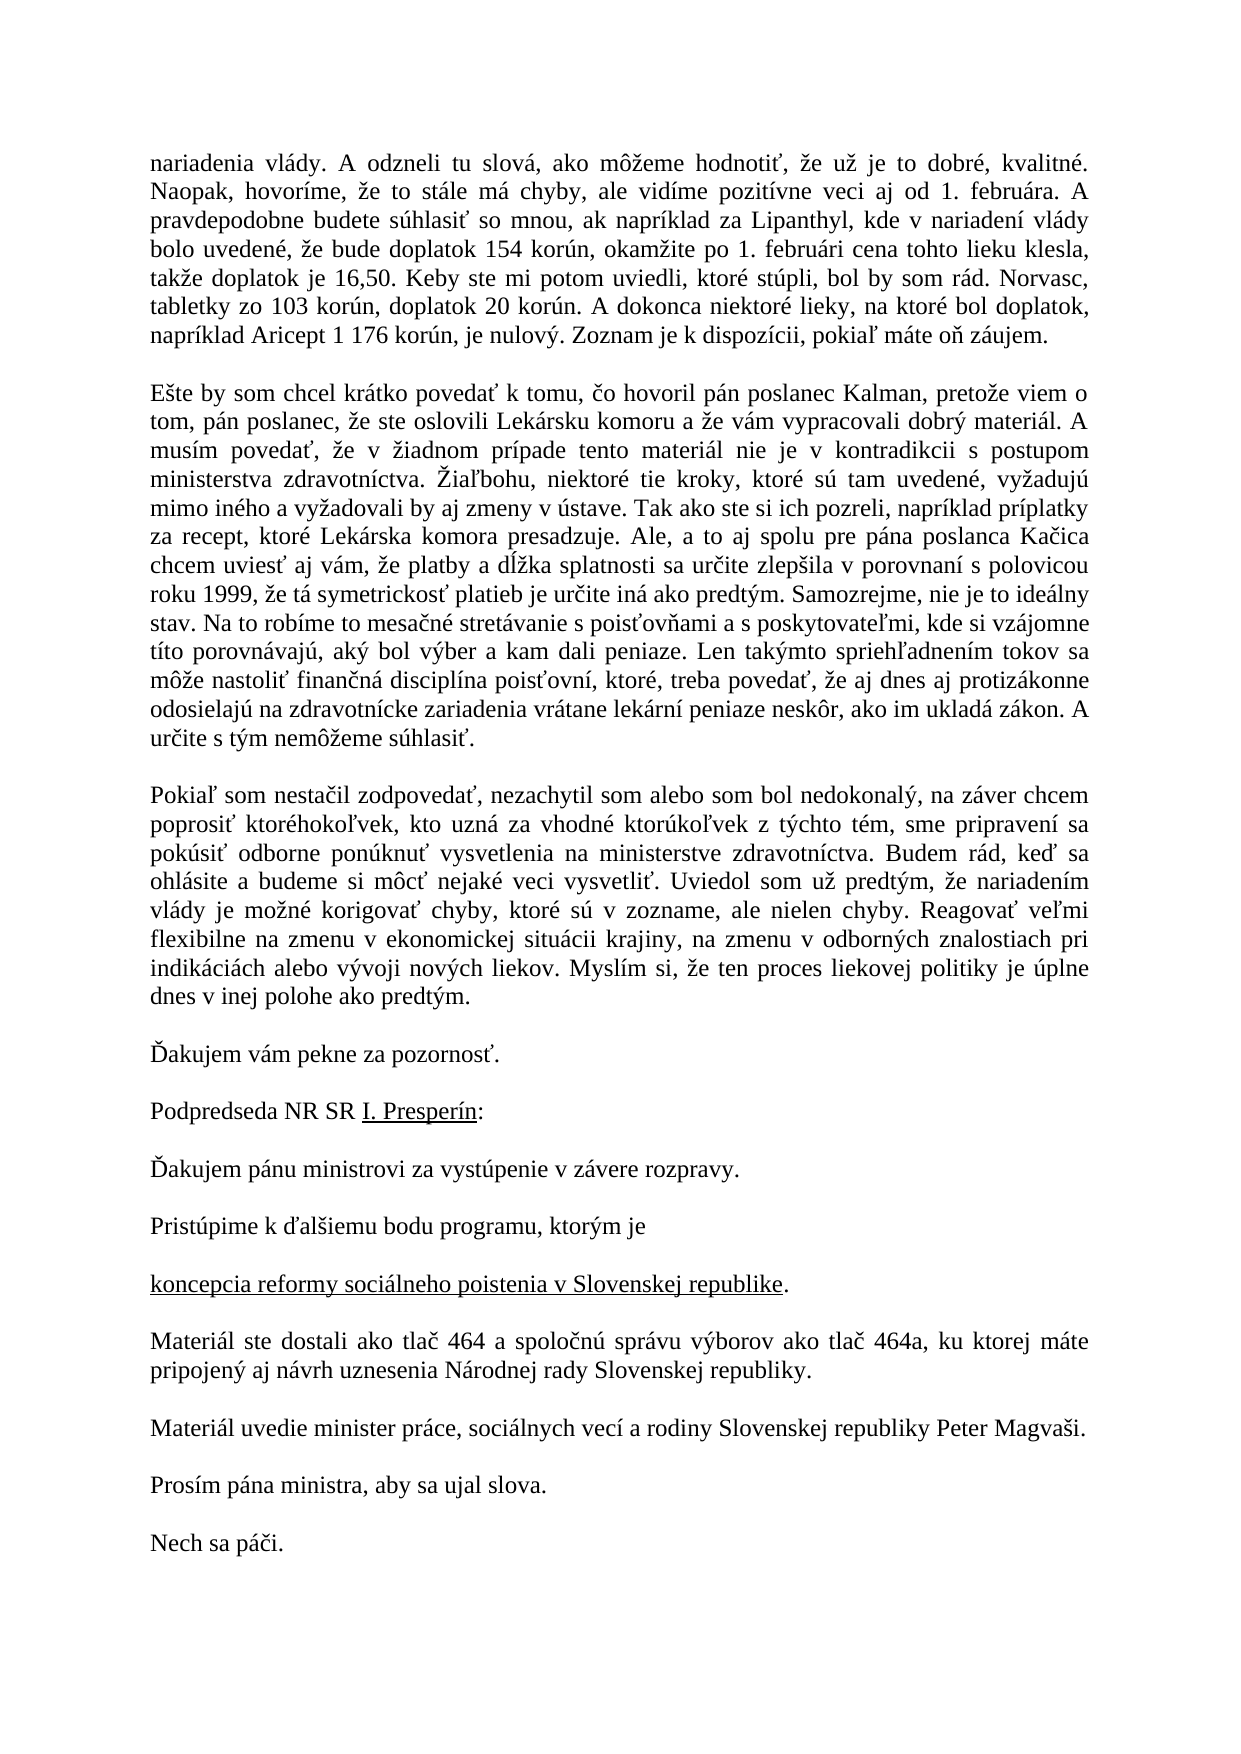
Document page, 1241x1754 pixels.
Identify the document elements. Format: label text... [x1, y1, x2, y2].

text Pristúpime k ďalšiemu bodu programu, ktorým je [150, 1211, 1090, 1240]
text koncepcia reformy sociálneho poistenia v Slovenskej republike. [150, 1269, 1090, 1298]
text Podpredseda NR SR I. Presperín: [150, 1096, 1090, 1125]
text Materiál ste dostali ako tlač 464 a spoločnú správu výborov ako tlač 464a, ku ktorej máte pripojený aj návrh uznesenia Národnej rady Slovenskej republiky. [150, 1326, 1090, 1384]
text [150, 148, 1090, 349]
text Ďakujem pánu ministrovi za vystúpenie v závere rozpravy. [150, 1154, 1090, 1183]
text Ešte by som chcel krátko povedať k tomu, čo hovoril pán poslanec Kalman, pretože viem o tom, pán poslanec, že ste oslovili Lekársku komoru a že vám vypracovali dobrý materiál. A musím povedať, že v žiadnom prípade tento materiál nie je v kontradikcii s postupom ministerstva zdravotníctva. Žiaľbohu, niektoré tie kroky, ktoré sú tam uvedené, vyžadujú mimo iného a vyžadovali by aj zmeny v ústave. Tak ako ste si ich pozreli, napríklad príplatky za recept, ktoré Lekárska komora presadzuje. Ale, a to aj spolu pre pána poslanca Kačica chcem uviesť aj vám, že platby a dĺžka splatnosti sa určite zlepšila v porovnaní s polovicou roku 1999, že tá symetrickosť platieb je určite iná ako predtým. Samozrejme, nie je to ideálny stav. Na to robíme to mesačné stretávanie s poisťovňami a s poskytovateľmi, kde si vzájomne títo porovnávajú, aký bol výber a kam dali peniaze. Len takýmto spriehľadnením tokov sa môže nastoliť finančná disciplína poisťovní, ktoré, treba povedať, že aj dnes aj protizákonne odosielajú na zdravotnícke zariadenia vrátane lekární peniaze neskôr, ako im ukladá zákon. A určite s tým nemôžeme súhlasiť. [150, 378, 1090, 751]
text Ďakujem vám pekne za pozornosť. [150, 1039, 1090, 1068]
text Prosím pána ministra, aby sa ujal slova. [150, 1470, 1090, 1499]
text Nech sa páči. [150, 1528, 1090, 1556]
text Materiál uvedie minister práce, sociálnych vecí a rodiny Slovenskej republiky Peter Magvaši. [150, 1413, 1090, 1441]
text Pokiaľ som nestačil zodpovedať, nezachytil som alebo som bol nedokonalý, na záver chcem poprosiť ktoréhokoľvek, kto uzná za vhodné ktorúkoľvek z týchto tém, sme pripravení sa pokúsiť odborne ponúknuť vysvetlenia na ministerstve zdravotníctva. Budem rád, keď sa ohlásite a budeme si môcť nejaké veci vysvetliť. Uviedol som už predtým, že nariadením vlády je možné korigovať chyby, ktoré sú v zozname, ale nielen chyby. Reagovať veľmi flexibilne na zmenu v ekonomickej situácii krajiny, na zmenu v odborných znalostiach pri indikáciách alebo vývoji nových liekov. Myslím si, že ten proces liekovej politiky je úplne dnes v inej polohe ako predtým. [150, 780, 1090, 1010]
